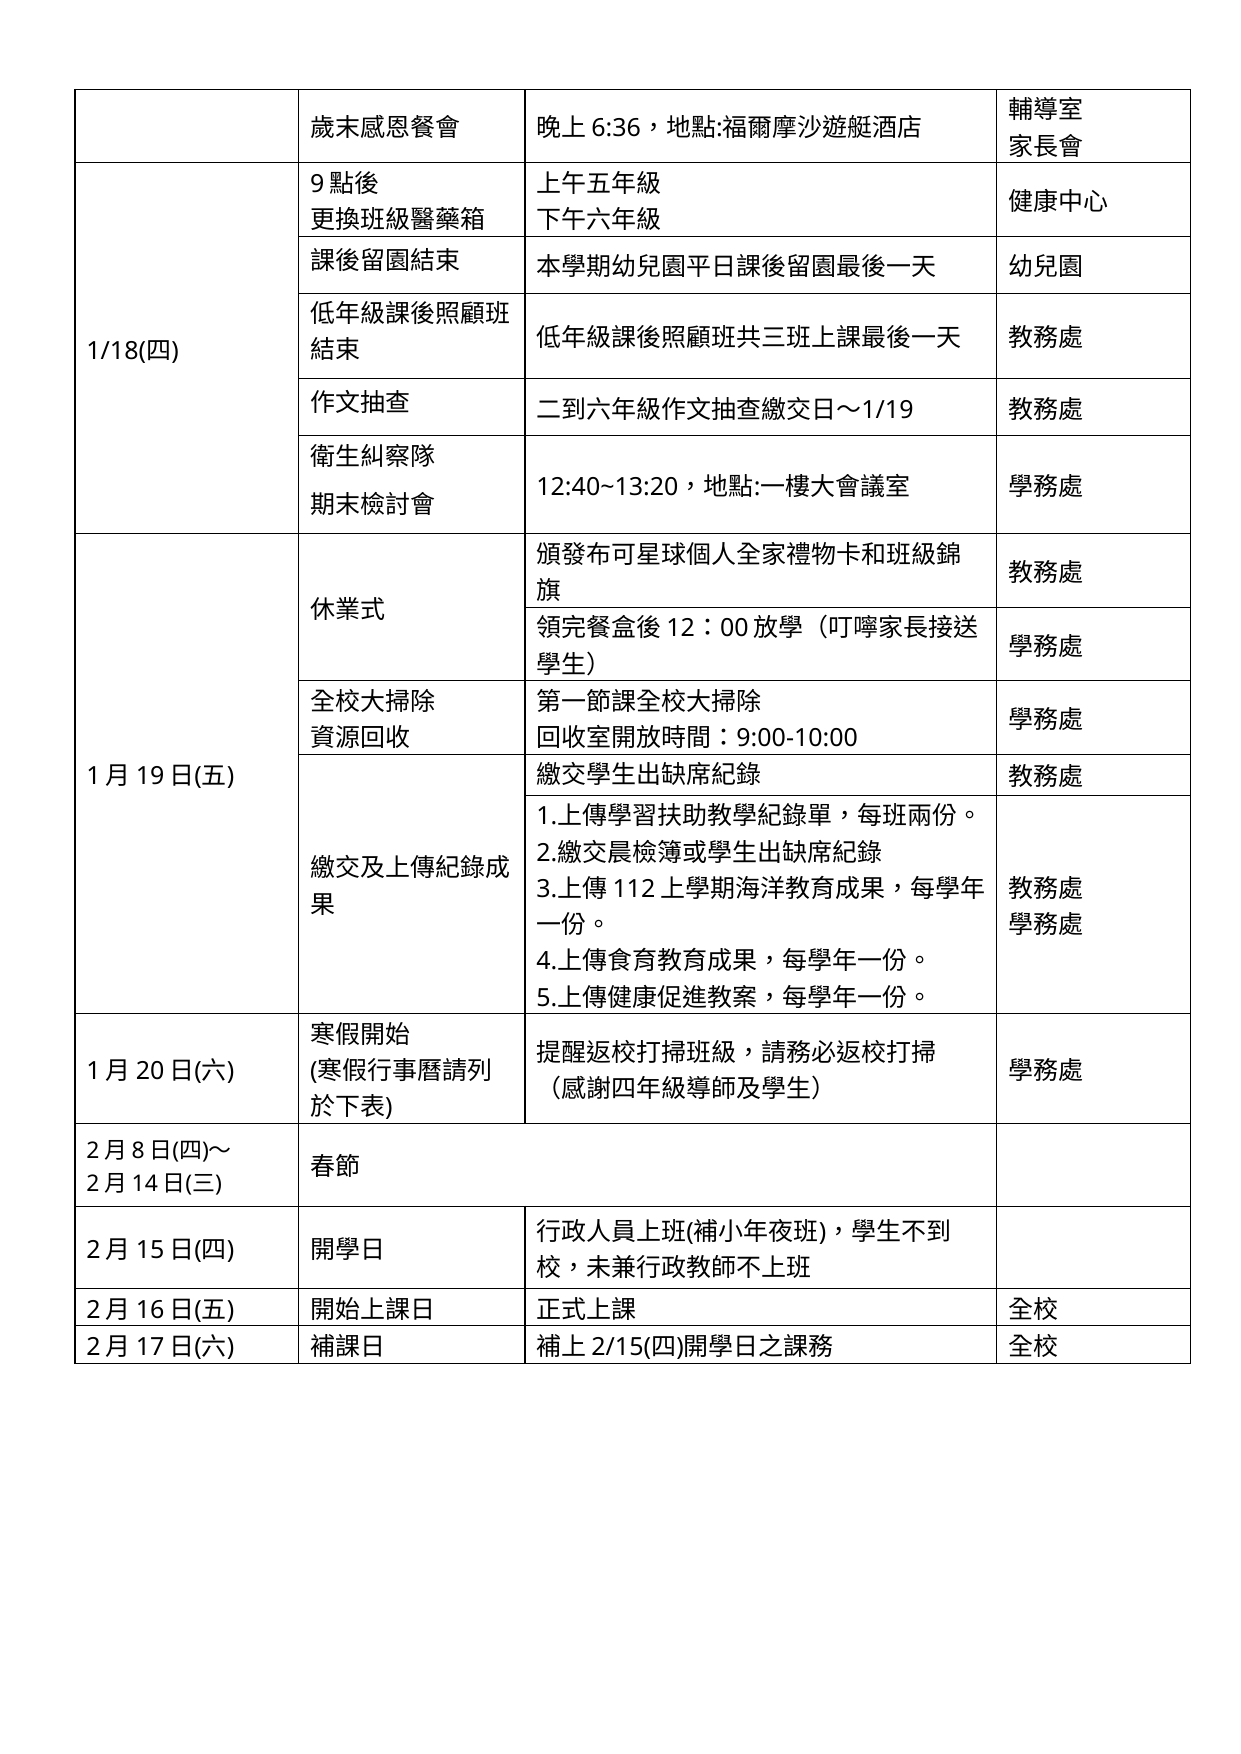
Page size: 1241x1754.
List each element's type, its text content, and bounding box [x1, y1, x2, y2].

table_cell 教務處 學務處 [997, 796, 1190, 1013]
table_cell 教務處 [997, 294, 1190, 378]
table_cell 1.上傳學習扶助教學紀錄單，每班兩份。 2.繳交晨檢簿或學生出缺席紀錄 3.上傳112上學期海洋教育成果，每學年一份。 4.上傳食育教育成果，每學年一份。 5.上傳健康促進教案，每學年一份。 [526, 796, 996, 1013]
table_cell 12:40~13:20，地點:一樓大會議室 [526, 436, 996, 533]
table_cell 學務處 [997, 608, 1190, 680]
table_cell 9點後 更換班級醫藥箱 [299, 163, 524, 236]
table_cell 低年級課後照顧班共三班上課最後一天 [526, 294, 996, 378]
table_cell 補上2/15(四)開學日之課務 [526, 1326, 996, 1363]
table_cell 教務處 [997, 379, 1190, 435]
table_cell 休業式 [299, 534, 524, 680]
table_cell 2月17日(六) [76, 1326, 298, 1363]
table_cell 上午五年級 下午六年級 [526, 163, 996, 236]
table_cell 行政人員上班(補小年夜班)，學生不到校，未兼行政教師不上班 [526, 1207, 996, 1288]
table_cell 繳交學生出缺席紀錄 [526, 755, 996, 795]
table_cell 開始上課日 [299, 1289, 524, 1325]
table_cell 1月20日(六) [76, 1014, 298, 1123]
table_cell 學務處 [997, 681, 1190, 754]
table_cell 2月8日(四)～ 2月14日(三) [76, 1124, 298, 1206]
table_cell 課後留園結束 [299, 237, 524, 292]
table_cell 學務處 [997, 1014, 1190, 1123]
table_cell 二到六年級作文抽查繳交日～1/19 [526, 379, 996, 435]
table_cell 頒發布可星球個人全家禮物卡和班級錦旗 [526, 534, 996, 607]
table_cell 全校大掃除 資源回收 [299, 681, 524, 754]
table_cell 全校 [997, 1326, 1190, 1363]
table_cell 全校 [997, 1289, 1190, 1325]
table_cell 正式上課 [526, 1289, 996, 1325]
table_cell 健康中心 [997, 163, 1190, 236]
table_cell 開學日 [299, 1207, 524, 1288]
table_cell 春節 [299, 1124, 996, 1206]
table_cell 第一節課全校大掃除 回收室開放時間：9:00-10:00 [526, 681, 996, 754]
table_cell [997, 1207, 1190, 1288]
table_cell 學務處 [997, 436, 1190, 533]
table_cell 教務處 [997, 534, 1190, 607]
table_cell 2月16日(五) [76, 1289, 298, 1325]
table_cell 寒假開始 (寒假行事曆請列於下表) [299, 1014, 524, 1123]
table_cell 補課日 [299, 1326, 524, 1363]
table_cell 輔導室 家長會 [997, 90, 1190, 162]
table_cell 作文抽查 [299, 379, 524, 435]
table_cell 本學期幼兒園平日課後留園最後一天 [526, 237, 996, 292]
table_cell 晚上6:36，地點:福爾摩沙遊艇酒店 [526, 90, 996, 162]
table_cell 1月19日(五) [76, 534, 298, 1013]
table_cell 2月15日(四) [76, 1207, 298, 1288]
table_cell 1/18(四) [76, 163, 298, 533]
table_cell 幼兒園 [997, 237, 1190, 292]
table_cell [997, 1124, 1190, 1206]
table_cell 教務處 [997, 755, 1190, 795]
table_cell 低年級課後照顧班結束 [299, 294, 524, 378]
table_cell 繳交及上傳紀錄成果 [299, 755, 524, 1013]
table_cell 衛生糾察隊 期末檢討會 [299, 436, 524, 533]
table_cell 歲末感恩餐會 [299, 90, 524, 162]
table_cell 提醒返校打掃班級，請務必返校打掃（感謝四年級導師及學生） [526, 1014, 996, 1123]
table_cell 領完餐盒後12：00放學（叮嚀家長接送學生） [526, 608, 996, 680]
